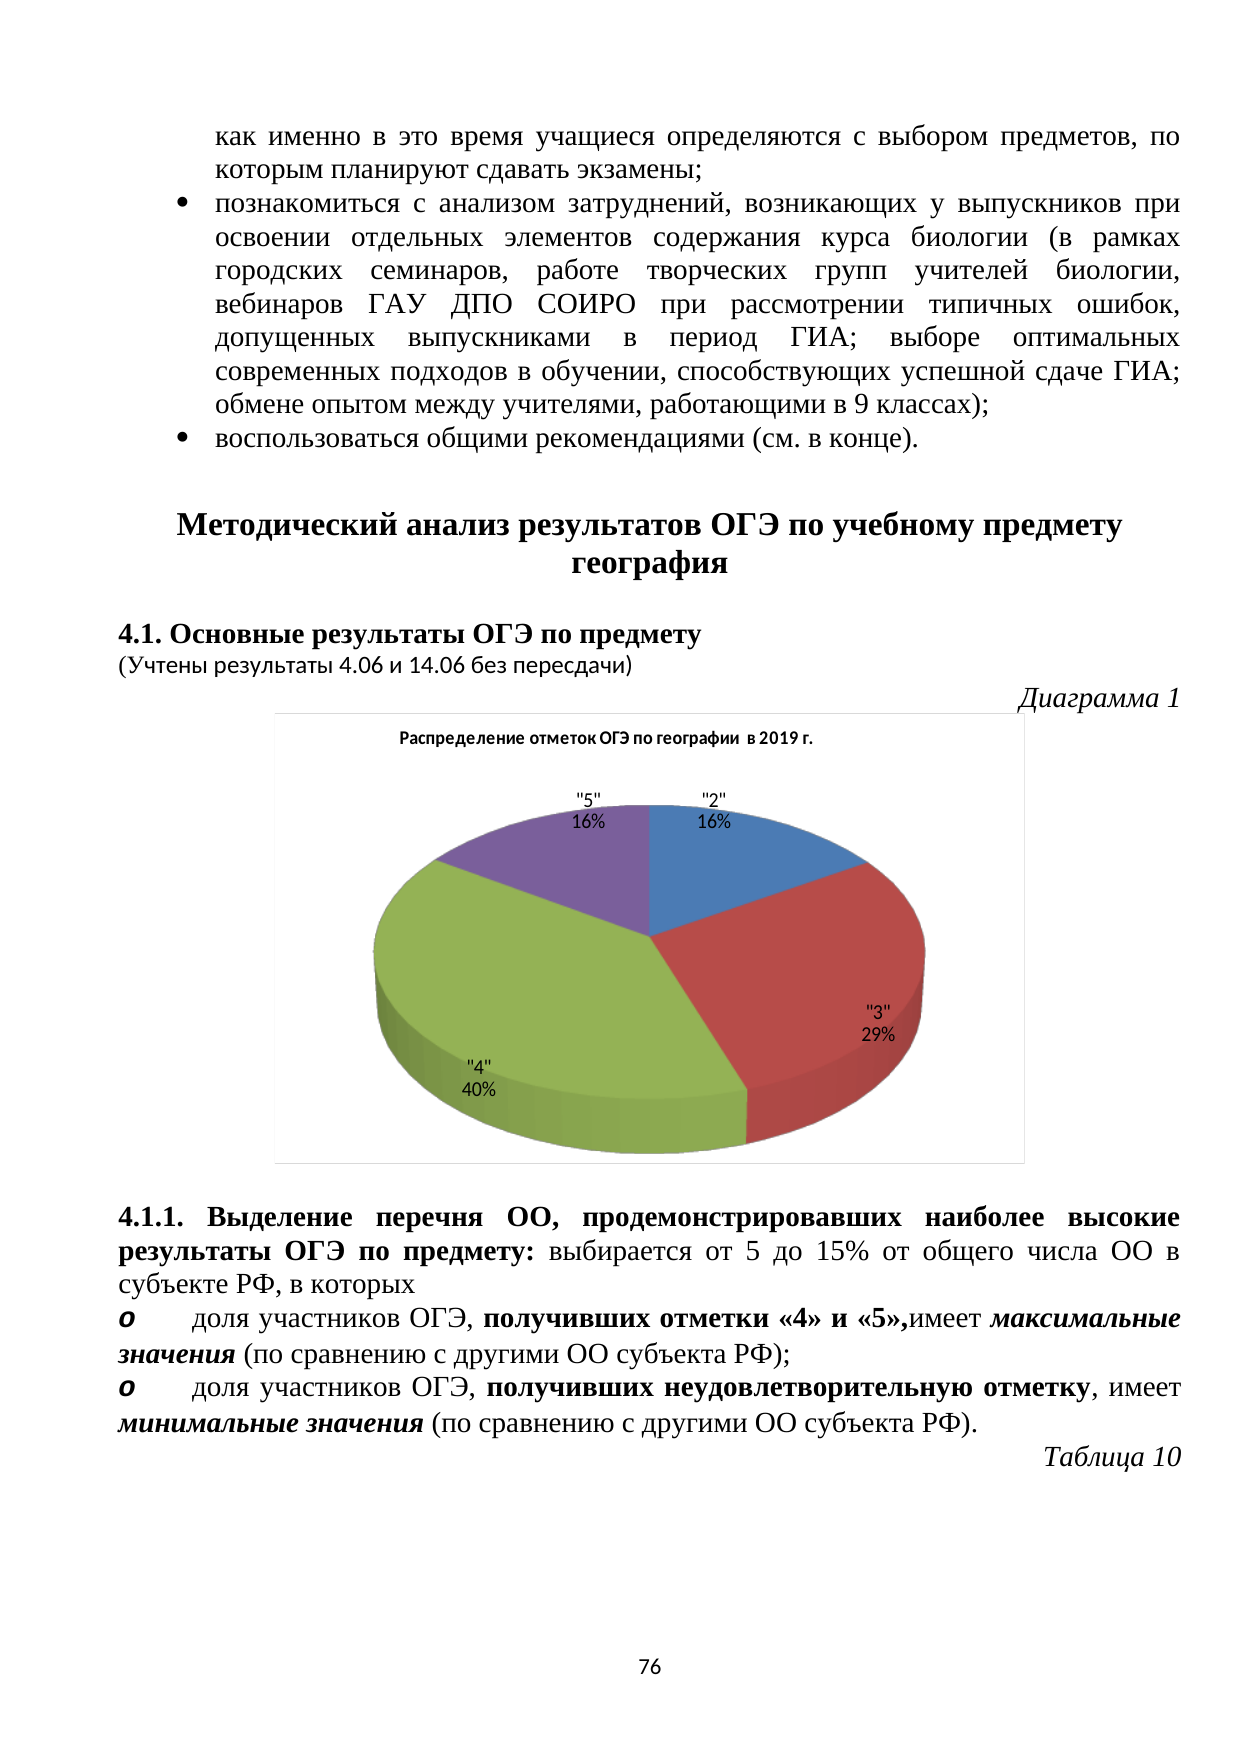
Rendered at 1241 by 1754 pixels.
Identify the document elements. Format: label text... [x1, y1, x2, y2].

list воспользоваться общими рекомендациями (см. в конце). [177, 420, 1181, 454]
list познакомиться с анализом затруднений, возникающих у выпускников при освоении отдельных элементов содержания курса биологии (в рамках городских семинаров, работе творческих групп учителей биологии, вебинаров ГАУ ДПО СОИРО при рассмотрении типичных ошибок, допущенных выпускниками в период ГИА; выборе оптимальных современных подходов в обучении, способствующих успешной сдаче ГИА; обмене опытом между учителями, работающими в 9 классах); [177, 185, 1181, 420]
list Диаграмма 1 [118, 680, 1181, 714]
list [177, 118, 1181, 185]
list Таблица 10 [118, 1439, 1181, 1473]
list доля участников ОГЭ, получивших неудовлетворительную отметку, имеет минимальные значения (по сравнению с другими ОО субъекта РФ). [118, 1369, 1181, 1439]
subtitle Методический анализ результатов ОГЭ по учебному предмету география [118, 504, 1181, 580]
text 4.1. Основные результаты ОГЭ по предмету [118, 616, 1181, 649]
text 4.1.1. Выделение перечня ОО, продемонстрировавших наиболее высокие результаты ОГЭ по предмету: выбирается от 5 до 15% от общего числа ОО в субъекте РФ, в которых [118, 1199, 1181, 1300]
list доля участников ОГЭ, получивших отметки «4» и «5»,имеет максимальные значения (по сравнению с другими ОО субъекта РФ); [118, 1300, 1181, 1369]
text (Учтены результаты 4.06 и 14.06 без пересдачи) [118, 649, 1181, 680]
